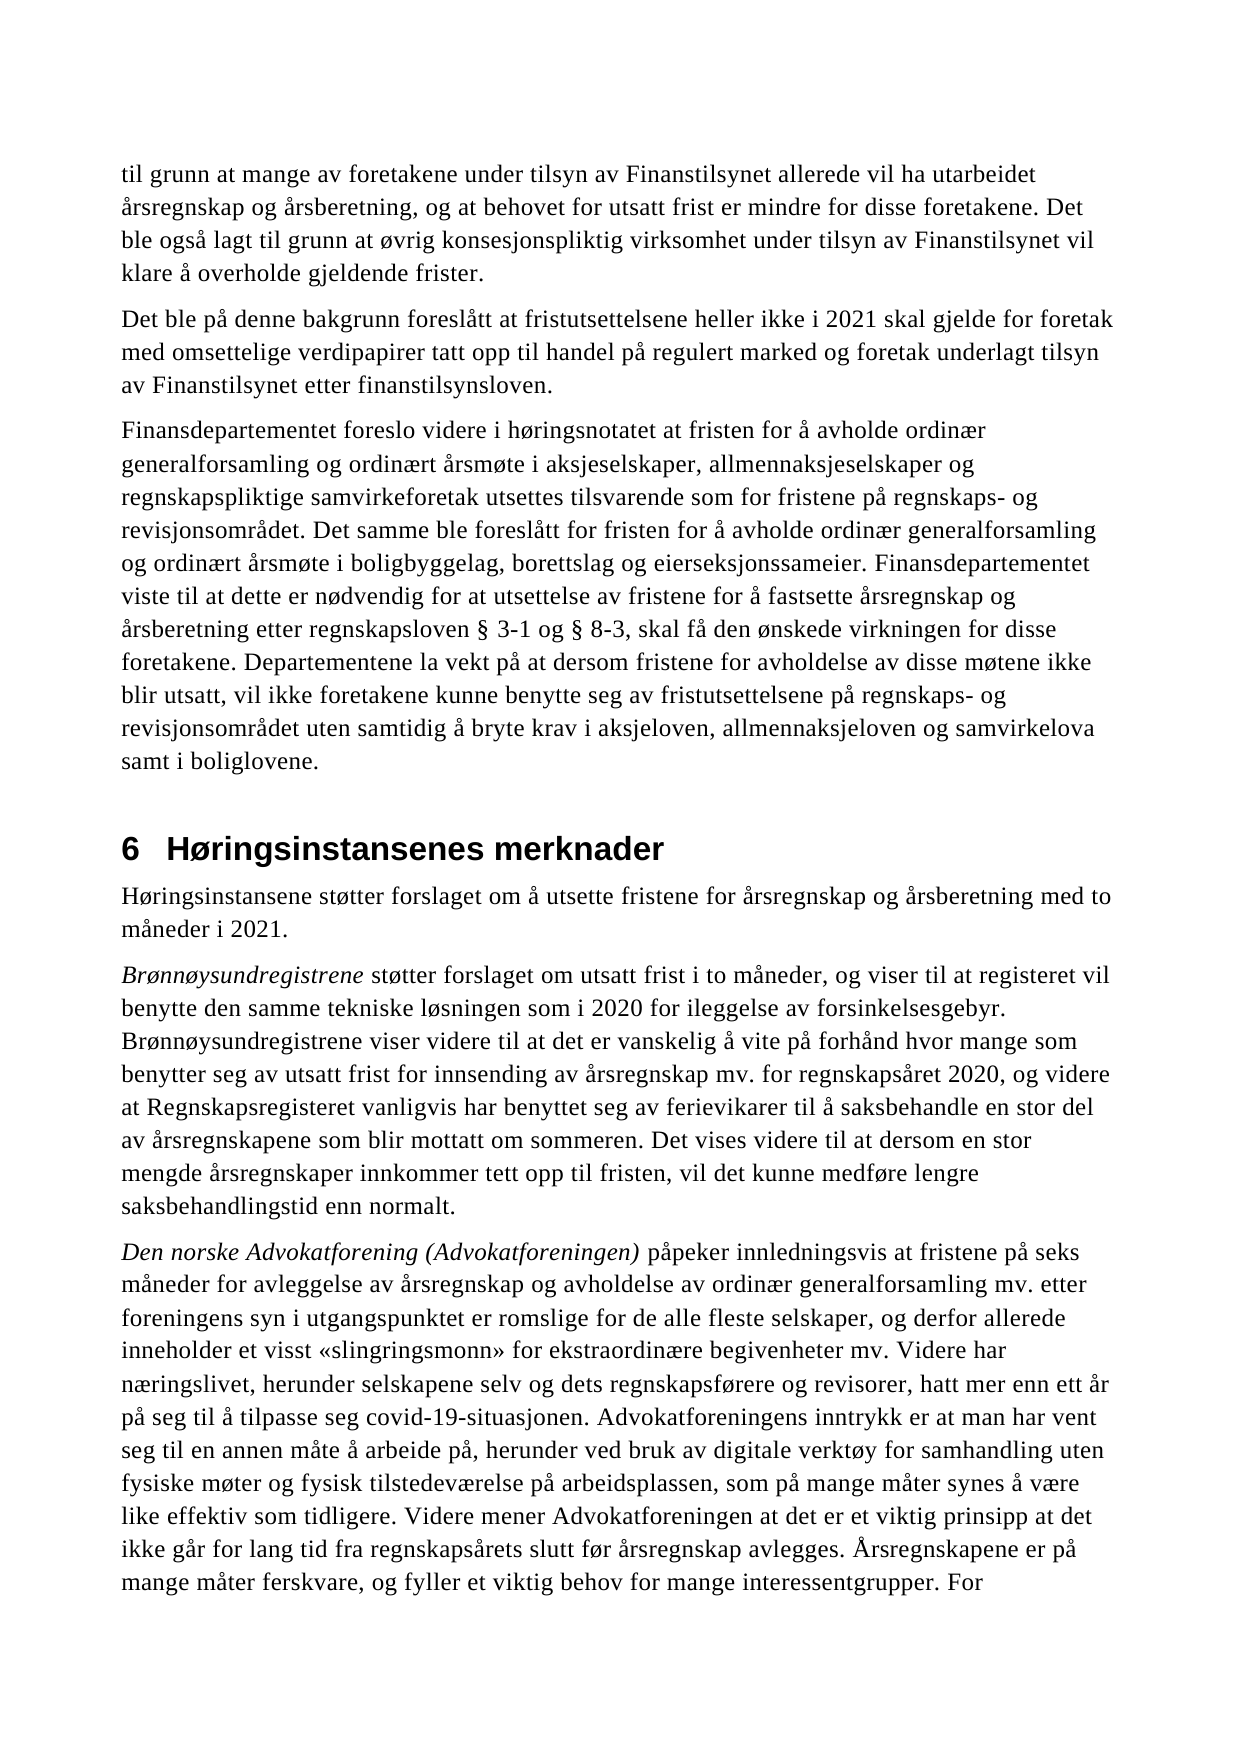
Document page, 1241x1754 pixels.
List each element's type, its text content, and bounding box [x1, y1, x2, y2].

text Brønnøysundregistrene støtter forslaget om utsatt frist i to måneder, og viser til at registeret vil benytte den samme tekniske løsningen som i 2020 for ileggelse av forsinkelsesgebyr. Brønnøysundregistrene viser videre til at det er vanskelig å vite på forhånd hvor mange som benytter seg av utsatt frist for innsending av årsregnskap mv. for regnskapsåret 2020, og videre at Regnskapsregisteret vanligvis har benyttet seg av ferievikarer til å saksbehandle en stor del av årsregnskapene som blir mottatt om sommeren. Det vises videre til at dersom en stor mengde årsregnskaper innkommer tett opp til fristen, vil det kunne medføre lengre saksbehandlingstid enn normalt. [121, 960, 1119, 1220]
text Høringsinstansene støtter forslaget om å utsette fristene for årsregnskap og årsberetning med to måneder i 2021. [121, 881, 1119, 943]
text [121, 159, 1119, 287]
text Finansdepartementet foreslo videre i høringsnotatet at fristen for å avholde ordinær generalforsamling og ordinært årsmøte i aksjeselskaper, allmennaksjeselskaper og regnskapspliktige samvirkeforetak utsettes tilsvarende som for fristene på regnskaps- og revisjonsområdet. Det samme ble foreslått for fristen for å avholde ordinær generalforsamling og ordinært årsmøte i boligbyggelag, borettslag og eierseksjonssameier. Finansdepartementet viste til at dette er nødvendig for at utsettelse av fristene for å fastsette årsregnskap og årsberetning etter regnskapsloven § 3-1 og § 8-3, skal få den ønskede virkningen for disse foretakene. Departementene la vekt på at dersom fristene for avholdelse av disse møtene ikke blir utsatt, vil ikke foretakene kunne benytte seg av fristutsettelsene på regnskaps- og revisjonsområdet uten samtidig å bryte krav i aksjeloven, allmennaksjeloven og samvirkelova samt i boliglovene. [121, 416, 1119, 774]
text Det ble på denne bakgrunn foreslått at fristutsettelsene heller ikke i 2021 skal gjelde for foretak med omsettelige verdipapirer tatt opp til handel på regulert marked og foretak underlagt tilsyn av Finanstilsynet etter finanstilsynsloven. [121, 304, 1119, 399]
subtitle Høringsinstansenes merknader [121, 829, 1119, 867]
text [121, 1237, 1119, 1596]
